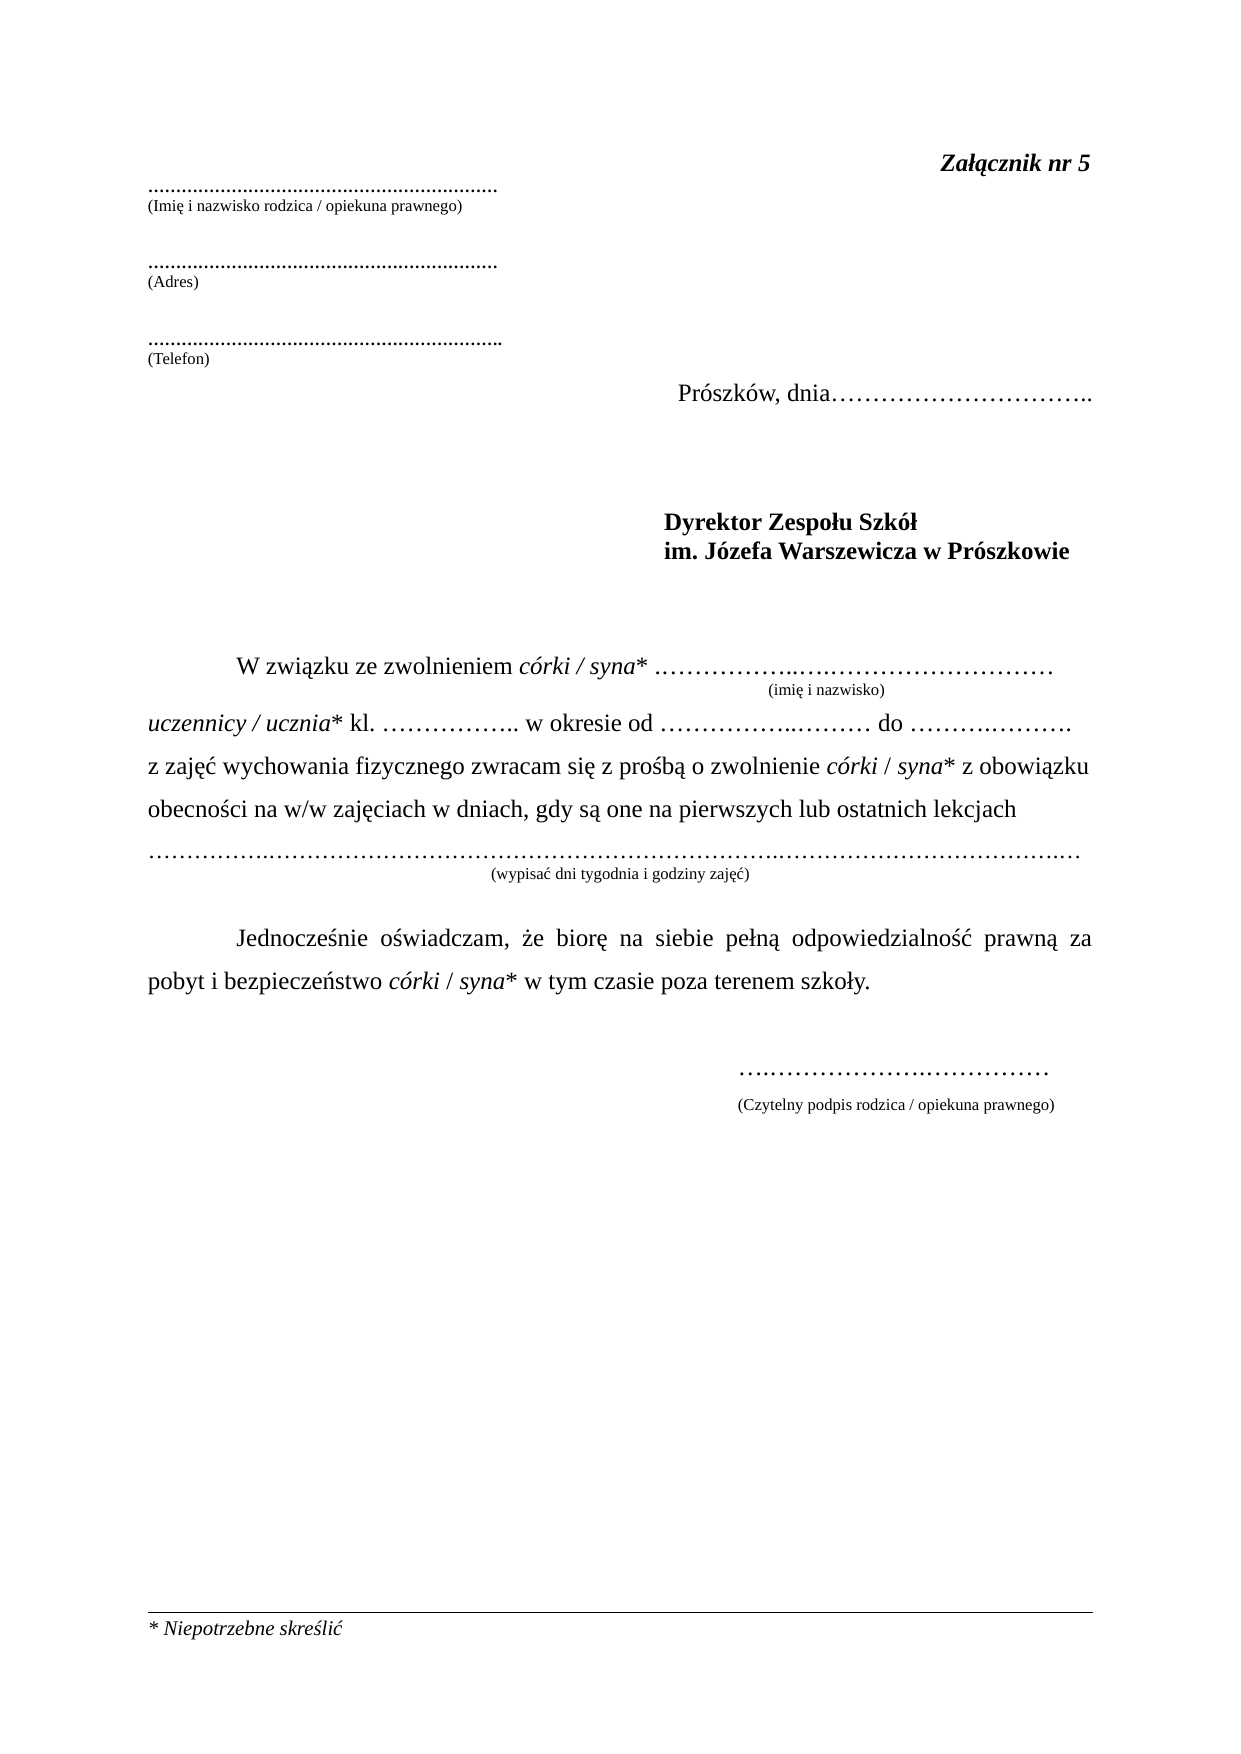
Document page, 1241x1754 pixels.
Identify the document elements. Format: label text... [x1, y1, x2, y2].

text ……………………………………………………… [148, 253, 1093, 272]
text im. Józefa Warszewicza w Prószkowie [590, 536, 1093, 564]
text ………………………………………………………. [148, 330, 1093, 349]
text Załącznik nr 5 [148, 148, 1093, 176]
text …………….………………………………………………………….……………………………….… [148, 838, 1093, 864]
text (Telefon) [148, 349, 1093, 368]
text Prószków, dnia………………………….. [148, 378, 1093, 406]
text Jednocześnie oświadczam, że biorę na siebie pełną odpowiedzialność prawną za pobyt i bezpieczeństwo córki / syna* w tym czasie poza terenem szkoły. [148, 923, 1093, 994]
text Dyrektor Zespołu Szkół [590, 507, 1093, 536]
text (Czytelny podpis rodzica / opiekuna prawnego) [738, 1095, 1093, 1114]
text W związku ze zwolnieniem córki / syna* .……………..….……………………… [148, 651, 1093, 679]
text (Adres) [148, 272, 1093, 291]
text (wypisać dni tygodnia i godziny zajęć) [148, 864, 1093, 883]
text uczennicy / ucznia* kl. …………….. w okresie od ……………..……… do ……….………. z zajęć wychowania fizycznego zwracam się z prośbą o zwolnienie córki / syna* z obowiązku obecności na w/w zajęciach w dniach, gdy są one na pierwszych lub ostatnich lekcjach [148, 708, 1093, 823]
text ……………………………………………………… [148, 176, 1093, 196]
text (Imię i nazwisko rodzica / opiekuna prawnego) [148, 196, 1093, 215]
text (imię i nazwisko) [590, 679, 1093, 699]
text ….……………….…………… [738, 1052, 1093, 1081]
